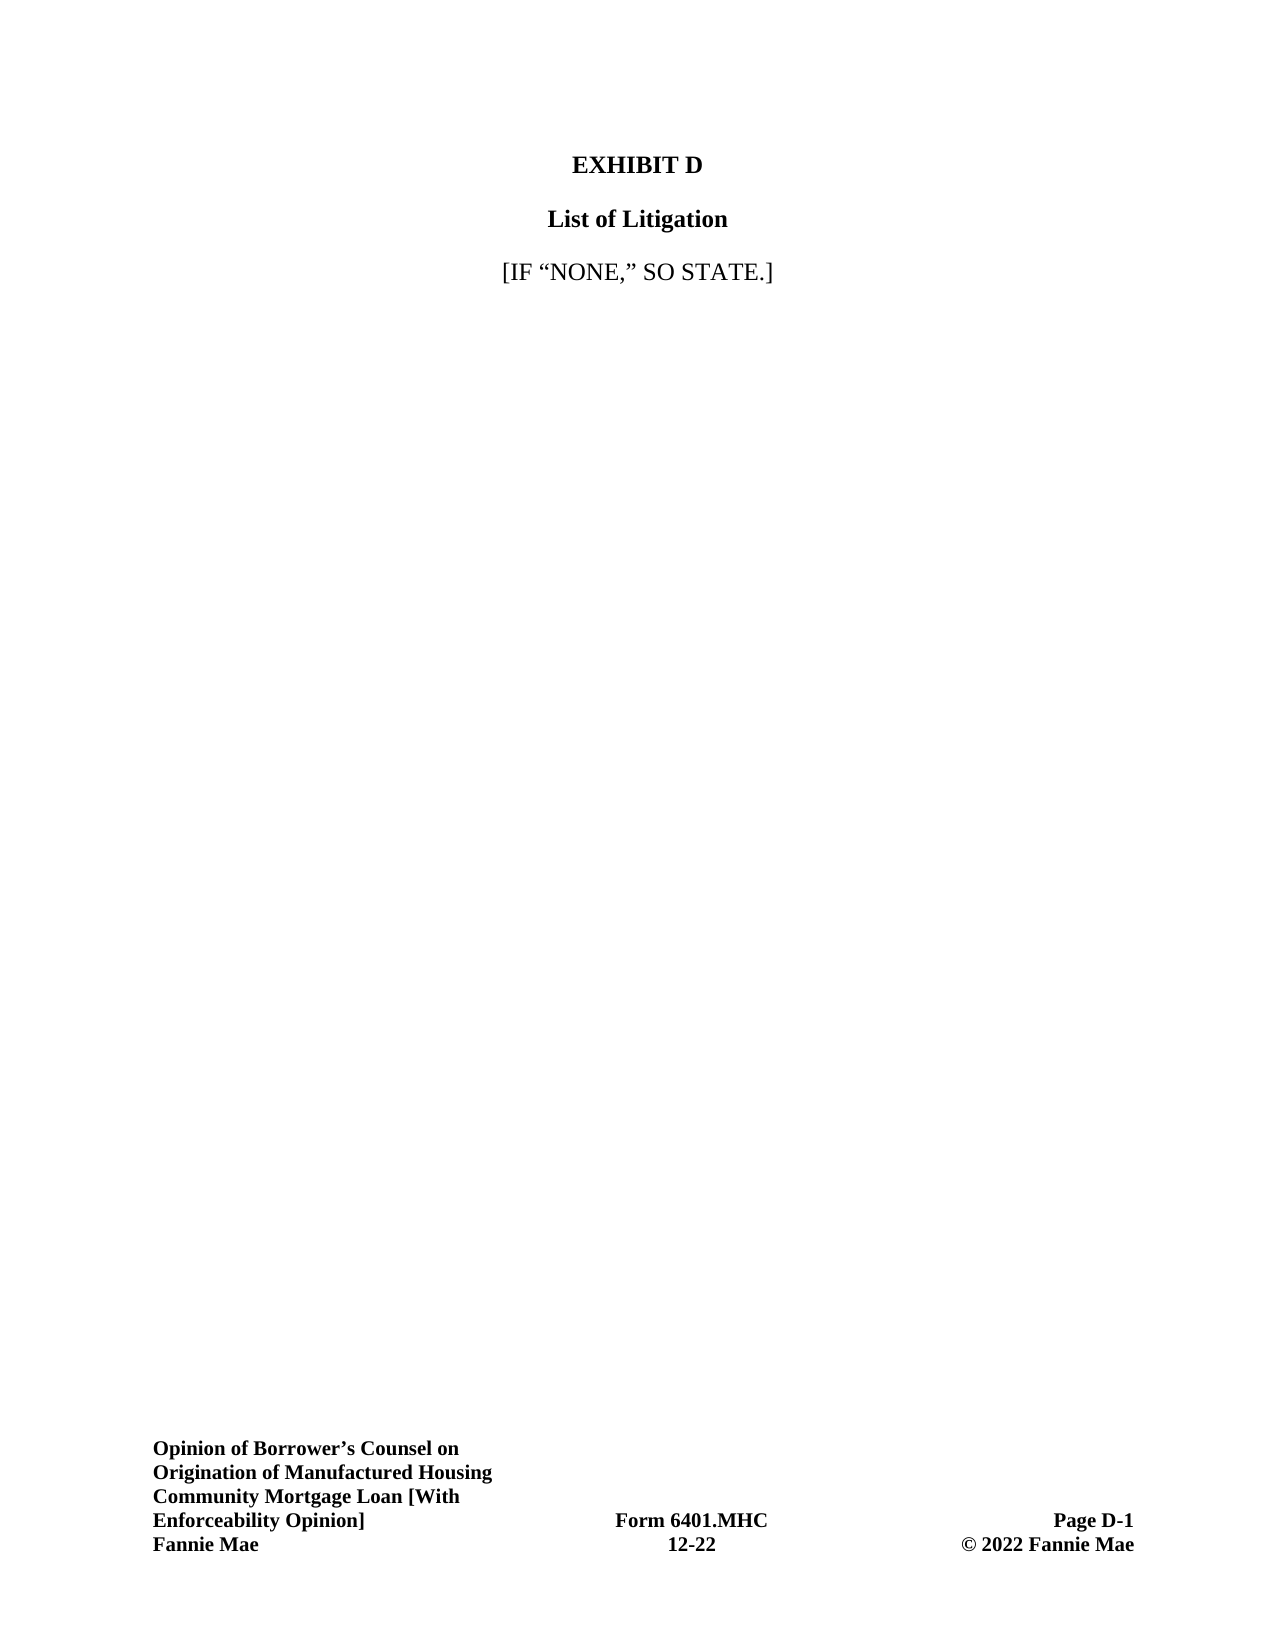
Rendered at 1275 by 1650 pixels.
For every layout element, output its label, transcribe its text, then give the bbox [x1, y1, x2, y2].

text [If “None,” so state.] [150, 257, 1125, 286]
text EXHIBIT D [150, 150, 1125, 179]
text List of Litigation [150, 204, 1125, 232]
